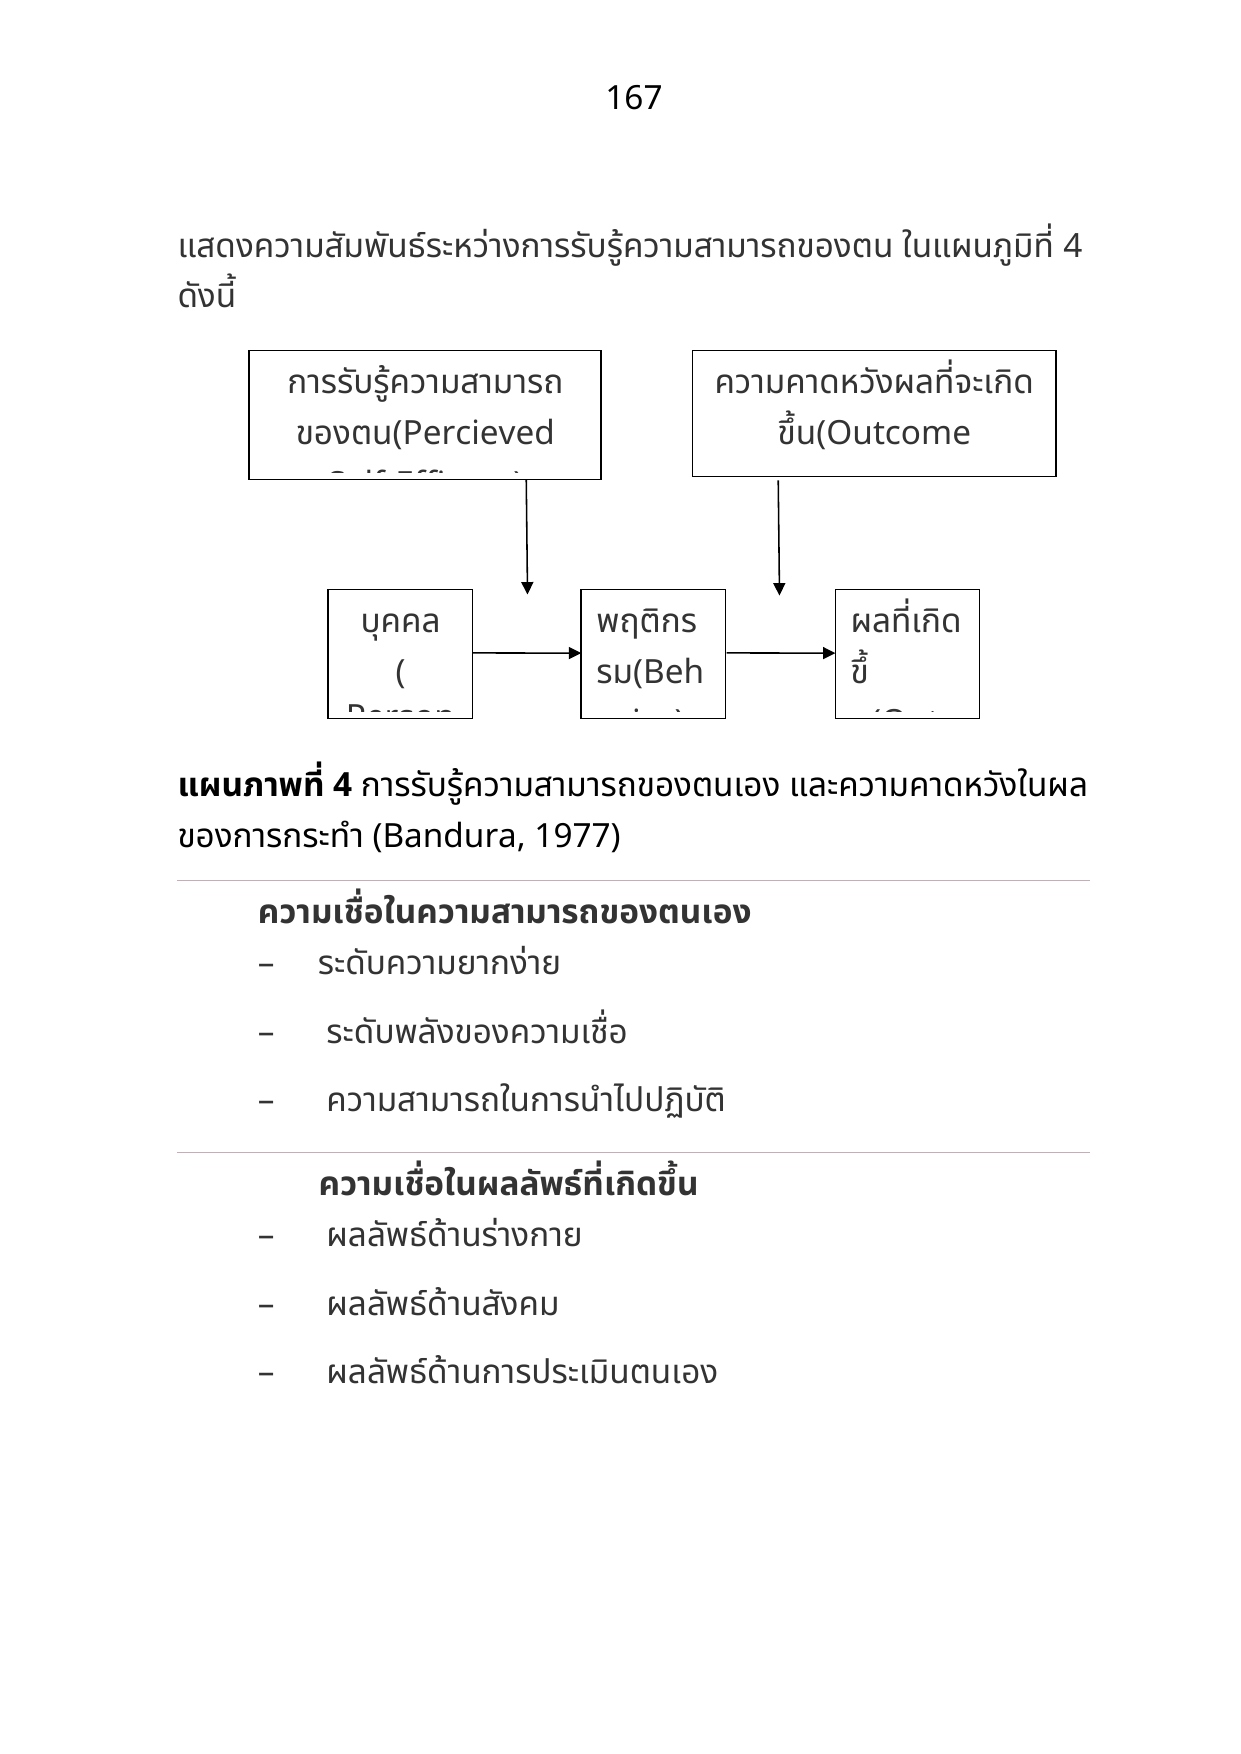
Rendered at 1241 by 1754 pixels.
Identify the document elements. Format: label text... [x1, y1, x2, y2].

text แผนภาพที่ 4 การรับรู้ความสามารถของตนเอง และความคาดหวังในผลของการกระทำ (Bandura, 1977) [177, 761, 1090, 862]
table_header ความเชื่อในความสามารถของตนเอง – ระดับความยากง่าย – ระดับพลังของความเชื่อ – ความสามารถในการนำไปปฏิบัติ [177, 881, 1090, 1152]
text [177, 222, 1090, 323]
table_header ความเชื่อในผลลัพธ์ที่เกิดขึ้น – ผลลัพธ์ด้านร่างกาย – ผลลัพธ์ด้านสังคม – ผลลัพธ์ด้านการประเมินตนเอง [177, 1153, 1090, 1424]
